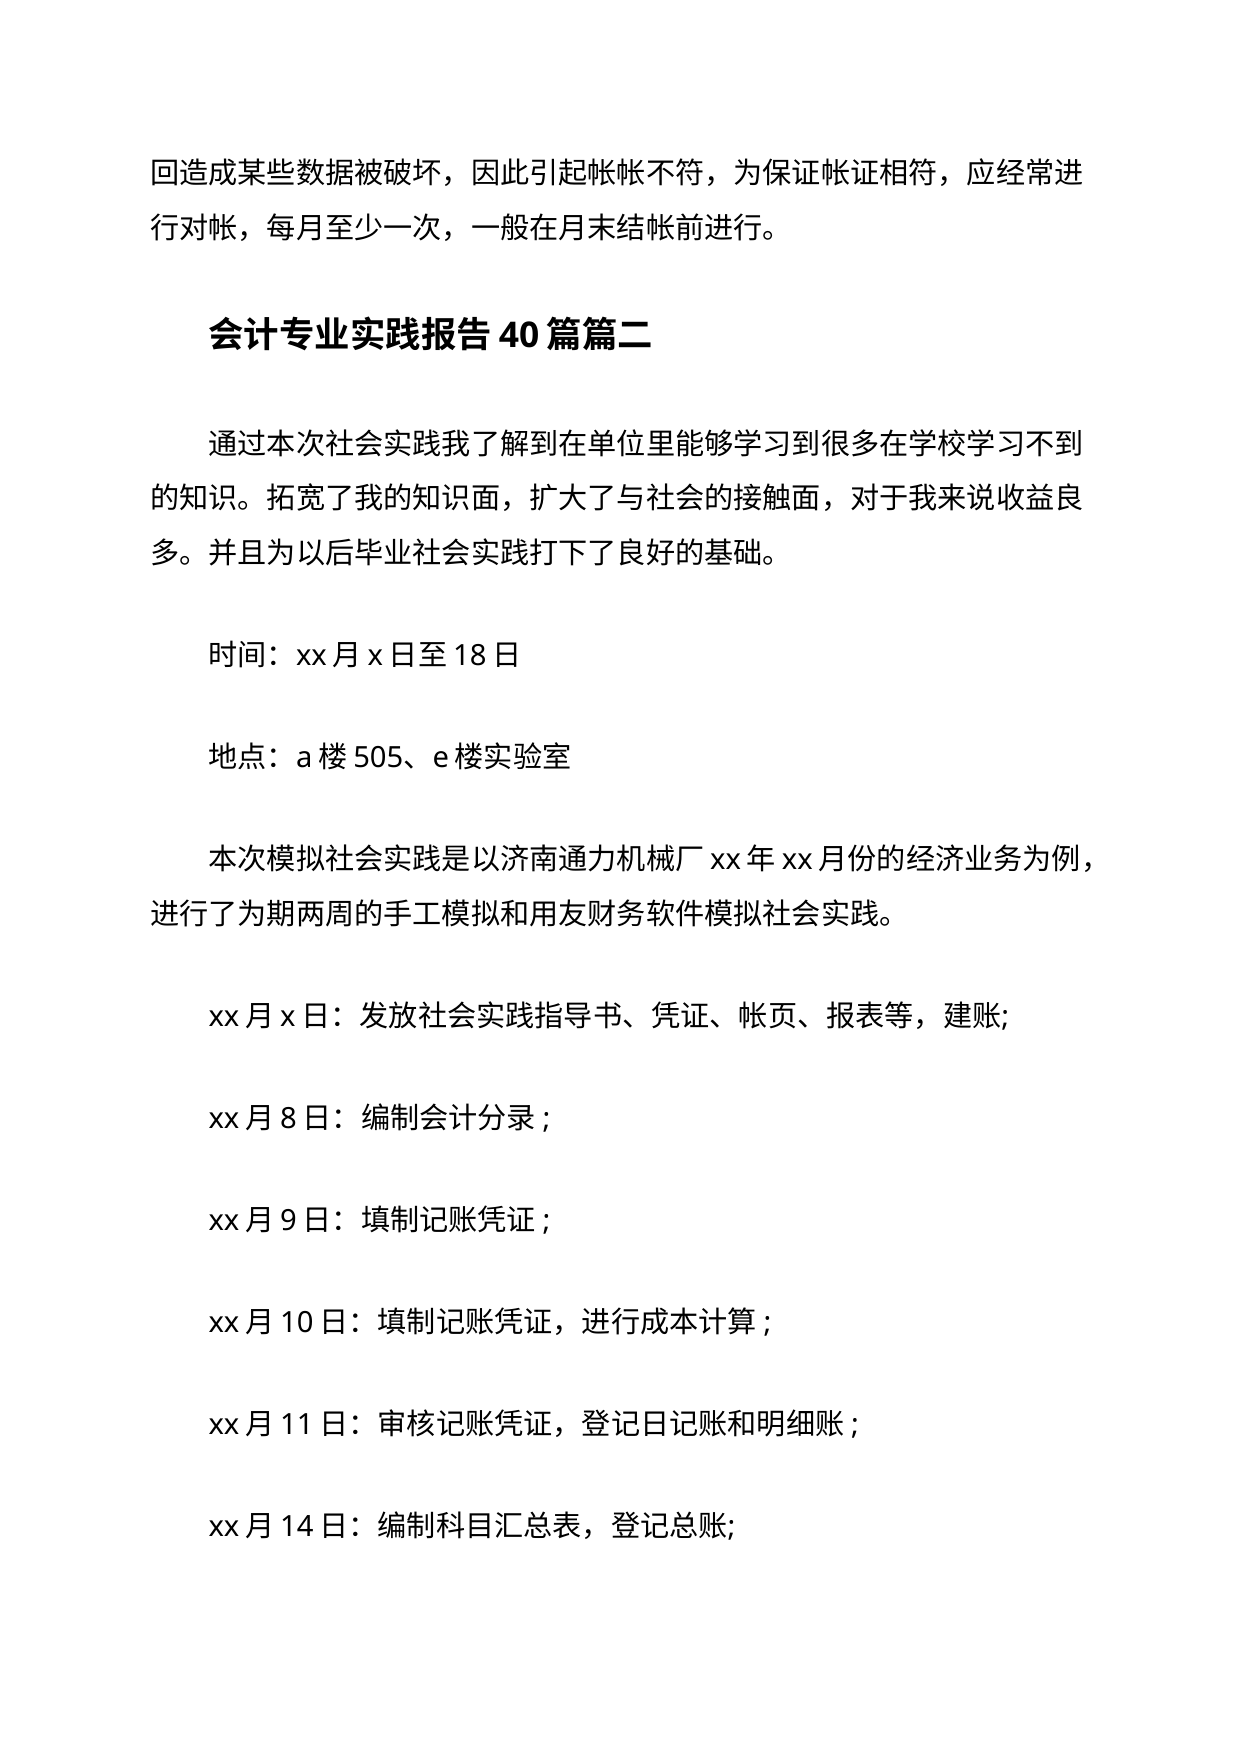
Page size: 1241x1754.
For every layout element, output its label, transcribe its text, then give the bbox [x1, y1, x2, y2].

text 时间：xx月x日至18日 [150, 632, 1090, 674]
text xx月10日：填制记账凭证，进行成本计算 ; [150, 1298, 1090, 1341]
text xx月9日：填制记账凭证 ; [150, 1196, 1090, 1239]
text xx月14日：编制科目汇总表，登记总账; [150, 1502, 1090, 1545]
text 会计专业实践报告40篇篇二 [150, 307, 1090, 358]
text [150, 150, 1090, 247]
text 本次模拟社会实践是以济南通力机械厂xx年xx月份的经济业务为例，进行了为期两周的手工模拟和用友财务软件模拟社会实践。 [150, 836, 1090, 933]
text xx月8日：编制会计分录 ; [150, 1094, 1090, 1137]
text xx月x日：发放社会实践指导书、凭证、帐页、报表等，建账; [150, 992, 1090, 1035]
text 通过本次社会实践我了解到在单位里能够学习到很多在学校学习不到的知识。拓宽了我的知识面，扩大了与社会的接触面，对于我来说收益良多。并且为以后毕业社会实践打下了良好的基础。 [150, 420, 1090, 572]
text xx月11日：审核记账凭证，登记日记账和明细账 ; [150, 1400, 1090, 1443]
text 地点：a楼505、e楼实验室 [150, 734, 1090, 776]
